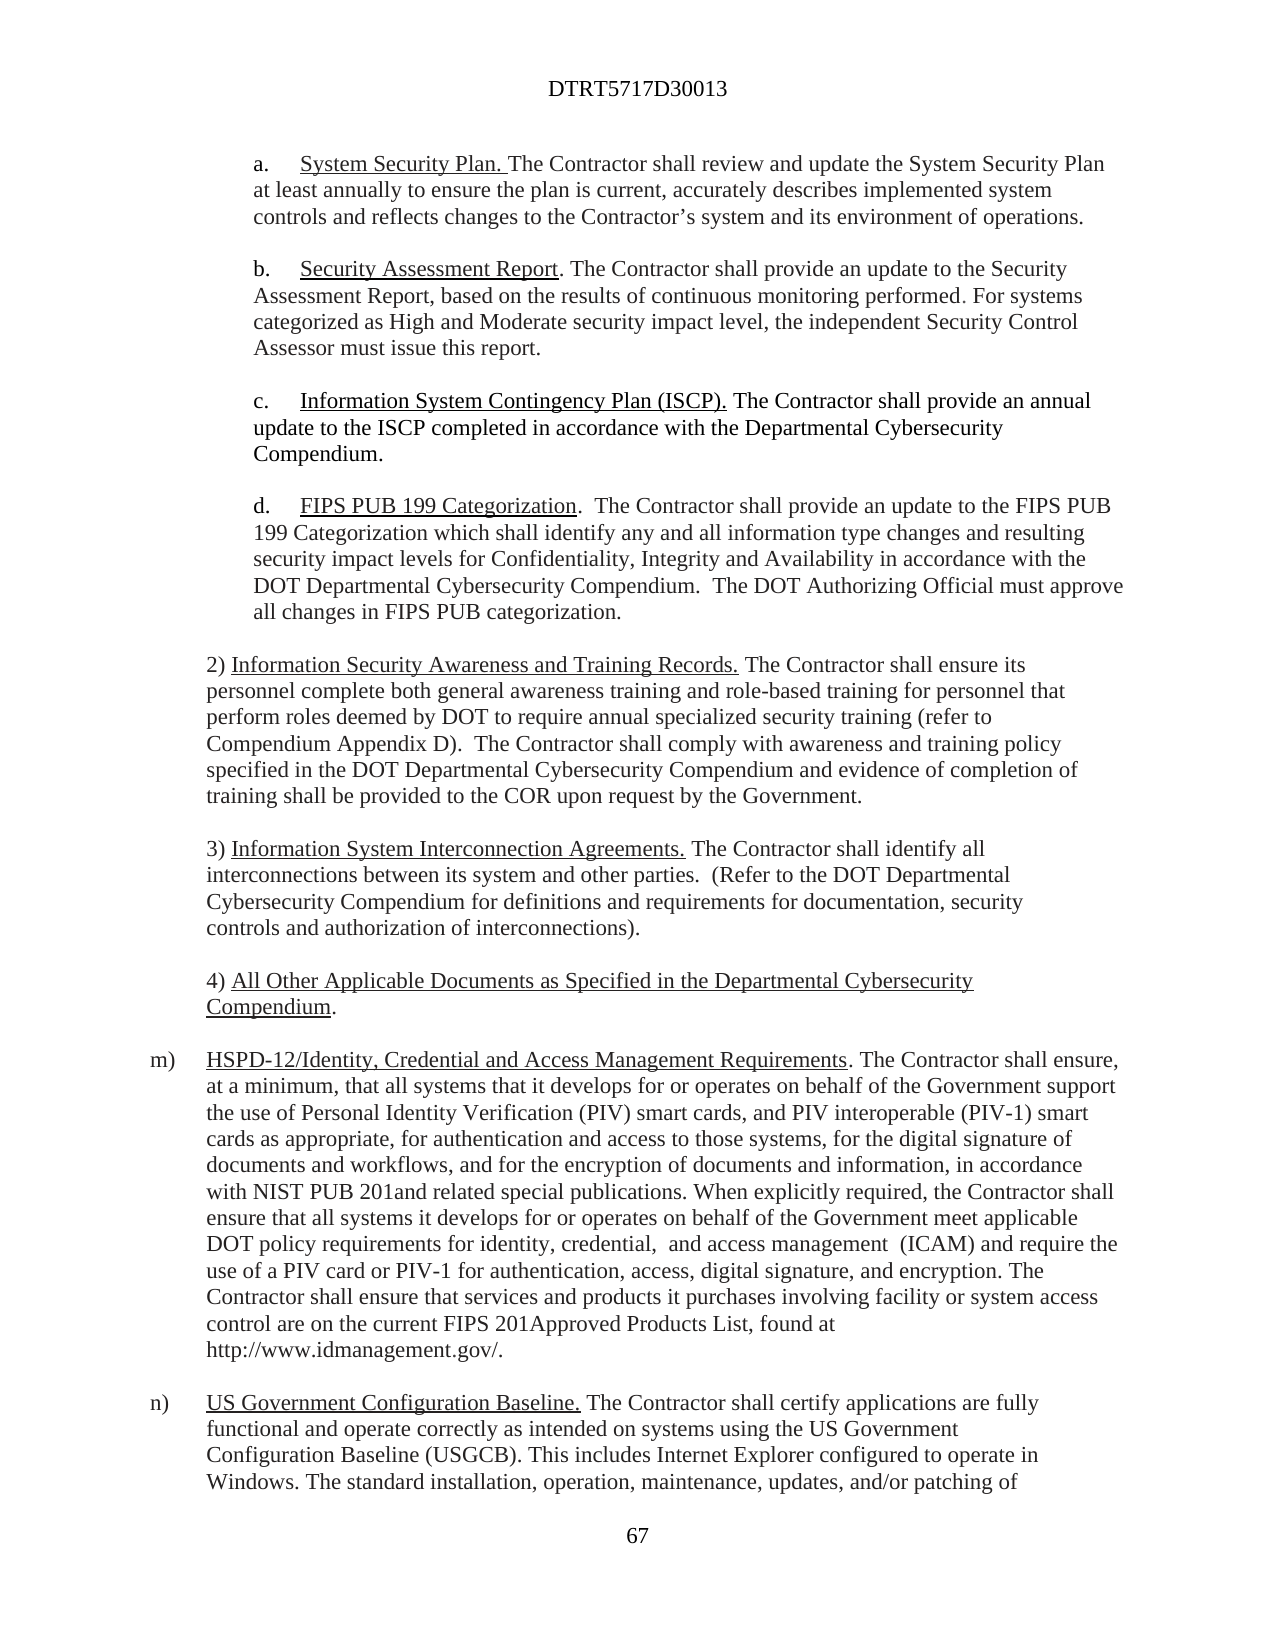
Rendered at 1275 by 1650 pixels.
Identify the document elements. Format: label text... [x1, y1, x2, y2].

list Information System Contingency Plan (ISCP). The Contractor shall provide an annual update to the ISCP completed in accordance with the Departmental Cybersecurity Compendium. [253, 387, 1127, 466]
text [150, 1389, 1084, 1494]
text 2) Information Security Awareness and Training Records. The Contractor shall ensure its personnel complete both general awareness training and role-based training for personnel that perform roles deemed by DOT to require annual specialized security training (refer to Compendium Appendix D). The Contractor shall comply with awareness and training policy specified in the DOT Departmental Cybersecurity Compendium and evidence of completion of training shall be provided to the COR upon request by the Government. [206, 651, 1096, 809]
text 3) Information System Interconnection Agreements. The Contractor shall identify all interconnections between its system and other parties. (Refer to the DOT Departmental Cybersecurity Compendium for definitions and requirements for documentation, security controls and authorization of interconnections). [206, 835, 1085, 941]
list FIPS PUB 199 Categorization. The Contractor shall provide an update to the FIPS PUB 199 Categorization which shall identify any and all information type changes and resulting security impact levels for Confidentiality, Integrity and Availability in accordance with the DOT Departmental Cybersecurity Compendium. The DOT Authorizing Official must approve all changes in FIPS PUB categorization. [253, 493, 1127, 624]
text 4) All Other Applicable Documents as Specified in the Departmental Cybersecurity [206, 967, 1127, 993]
list Security Assessment Report. The Contractor shall provide an update to the Security Assessment Report, based on the results of continuous monitoring performed. For systems categorized as High and Moderate security impact level, the independent Security Control Assessor must issue this report. [253, 255, 1127, 361]
list System Security Plan. The Contractor shall review and update the System Security Plan at least annually to ensure the plan is current, accurately describes implemented system controls and reflects changes to the Contractor’s system and its environment of operations. [253, 150, 1127, 229]
text Compendium. [206, 993, 1127, 1020]
text m) HSPD-12/Identity, Credential and Access Management Requirements. The Contractor shall ensure, at a minimum, that all systems that it develops for or operates on behalf of the Government support the use of Personal Identity Verification (PIV) smart cards, and PIV interoperable (PIV-1) smart cards as appropriate, for authentication and access to those systems, for the digital signature of documents and workflows, and for the encryption of documents and information, in accordance with NIST PUB 201and related special publications. When explicitly required, the Contractor shall ensure that all systems it develops for or operates on behalf of the Government meet applicable DOT policy requirements for identity, credential, and access management (ICAM) and require the use of a PIV card or PIV-1 for authentication, access, digital signature, and encryption. The Contractor shall ensure that services and products it purchases involving facility or system access control are on the current FIPS 201Approved Products List, found at http://www.idmanagement.gov/. [150, 1046, 1125, 1362]
